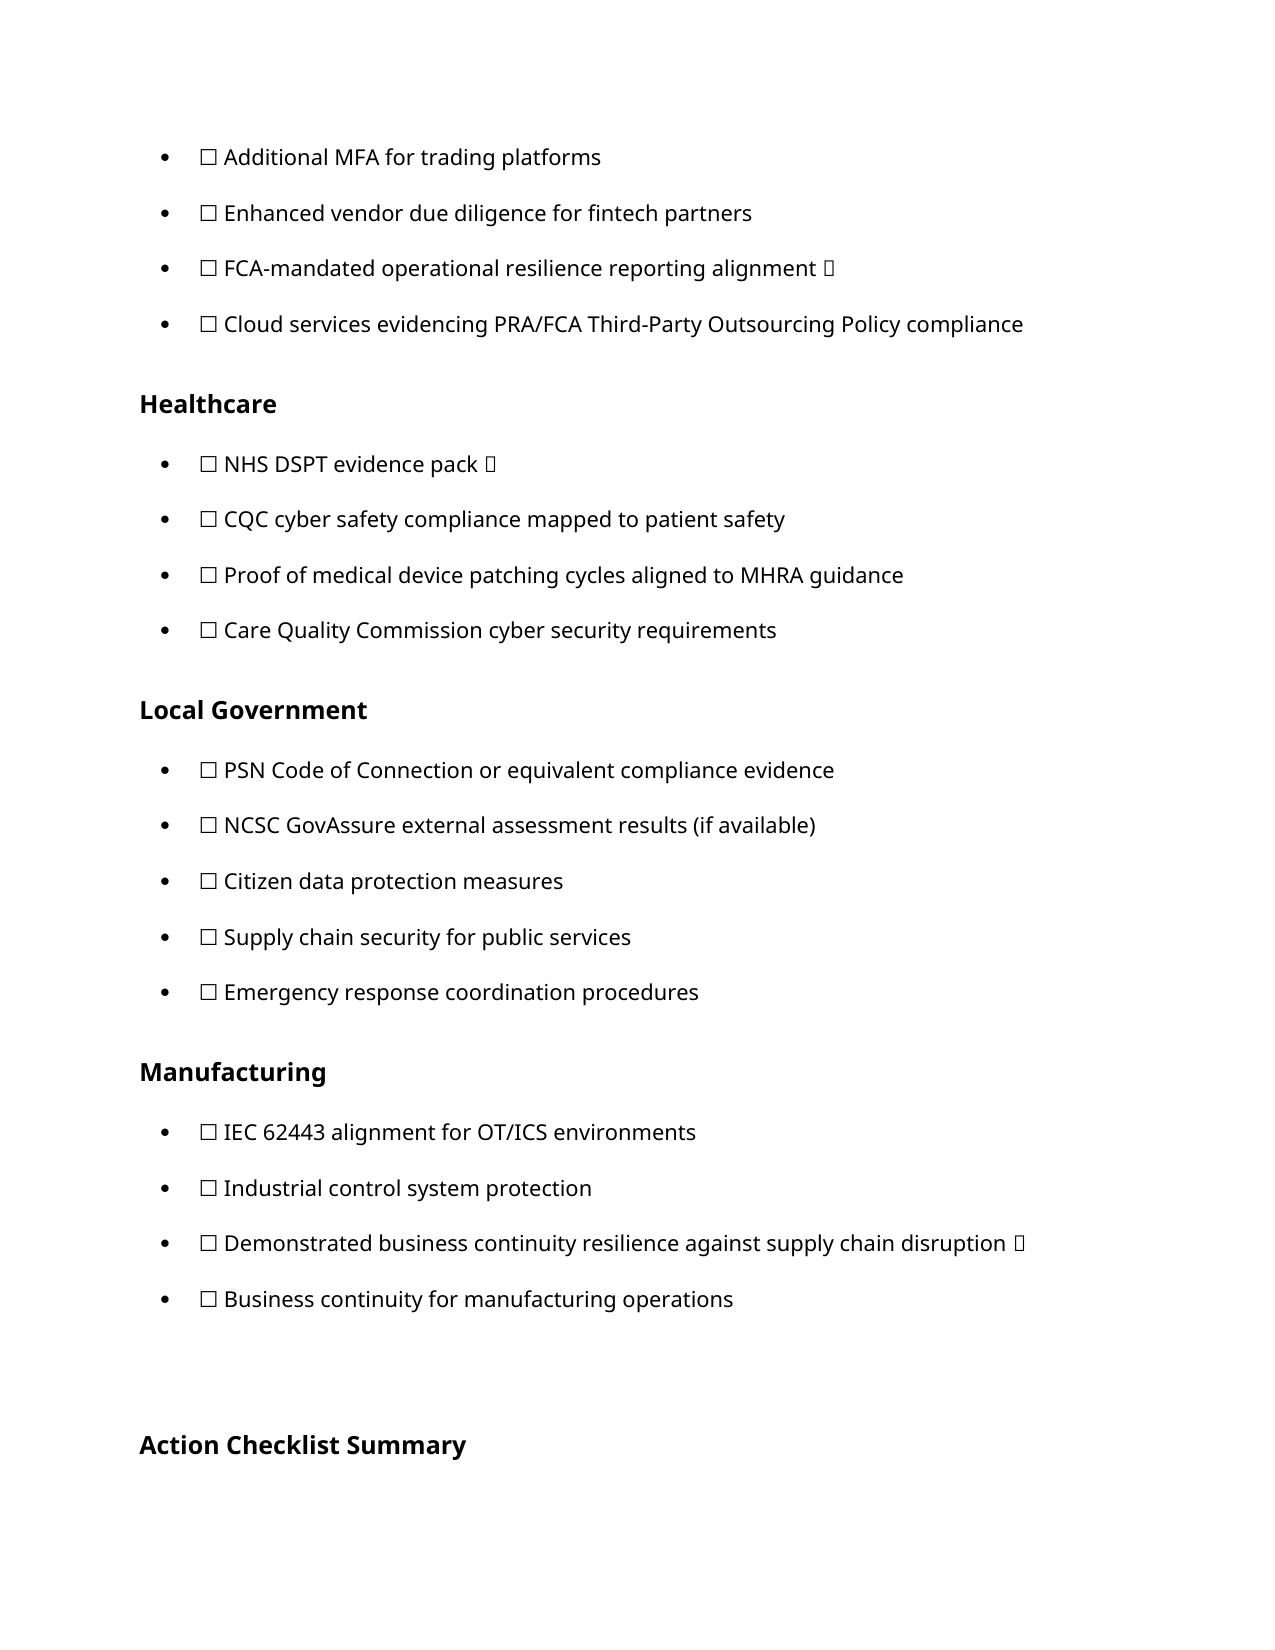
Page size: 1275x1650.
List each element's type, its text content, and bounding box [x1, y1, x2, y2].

list Industrial control system protection [161, 1172, 1133, 1202]
list NCSC GovAssure external assessment results (if available) [161, 811, 1133, 840]
list CQC cyber safety compliance mapped to patient safety [161, 504, 1133, 534]
list Proof of medical device patching cycles aligned to MHRA guidance [161, 560, 1133, 589]
list Demonstrated business continuity resilience against supply chain disruption ✅ [161, 1228, 1133, 1258]
text Local Government [139, 693, 1133, 727]
text Action Checklist Summary [139, 1428, 1133, 1462]
list NHS DSPT evidence pack ✅ [161, 448, 1133, 478]
list IEC 62443 alignment for OT/ICS environments [161, 1117, 1133, 1147]
text Manufacturing [139, 1055, 1133, 1089]
list PSN Code of Connection or equivalent compliance evidence [161, 755, 1133, 785]
list Supply chain security for public services [161, 922, 1133, 952]
list Emergency response coordination procedures [161, 977, 1133, 1007]
text Healthcare [139, 387, 1133, 421]
list Additional MFA for trading platforms [161, 142, 1133, 172]
list Enhanced vendor due diligence for fintech partners [161, 198, 1133, 228]
list Citizen data protection measures [161, 866, 1133, 896]
list FCA-mandated operational resilience reporting alignment ✅ [161, 253, 1133, 283]
list Business continuity for manufacturing operations [161, 1284, 1133, 1313]
list Cloud services evidencing PRA/FCA Third-Party Outsourcing Policy compliance [161, 309, 1133, 339]
list Care Quality Commission cyber security requirements [161, 615, 1133, 645]
